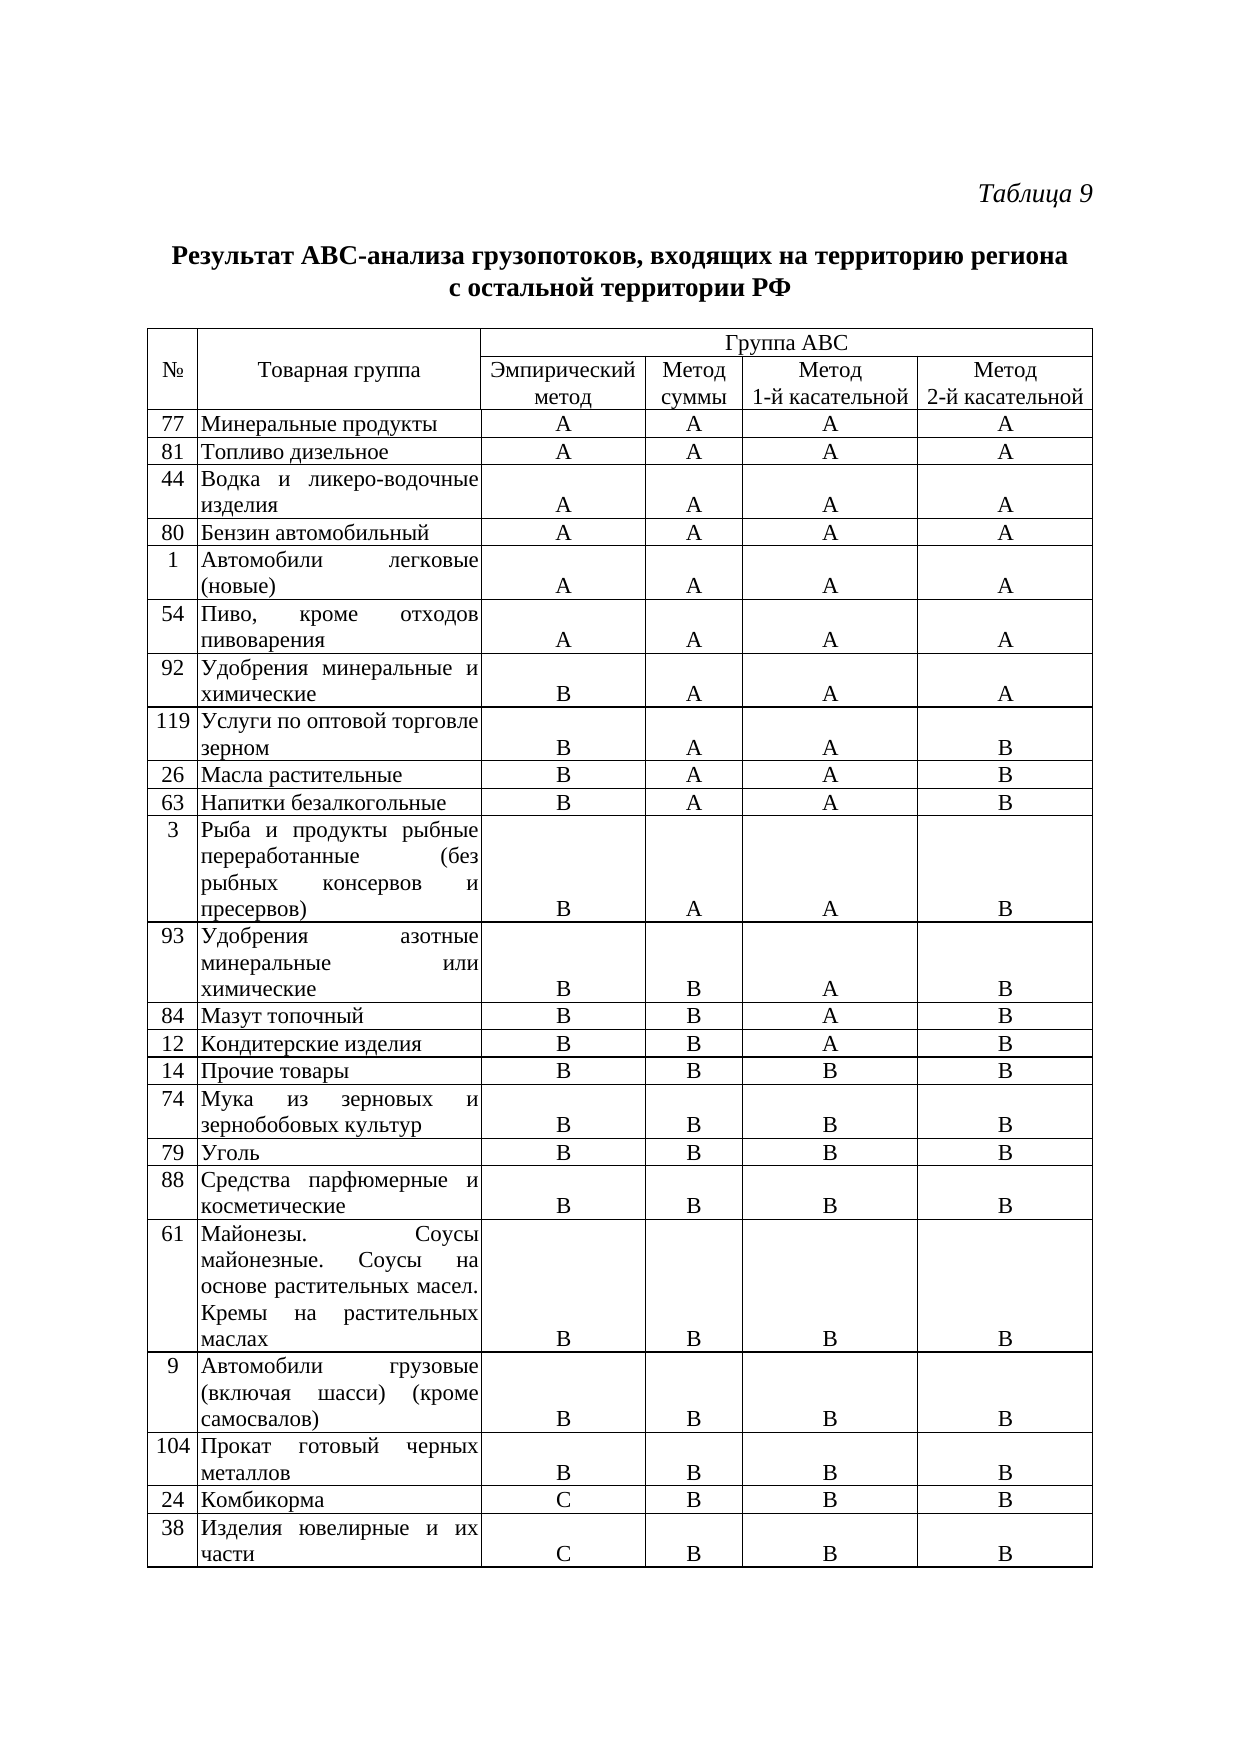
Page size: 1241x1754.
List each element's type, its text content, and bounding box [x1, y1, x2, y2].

table_cell C [482, 1514, 645, 1566]
table_cell B [646, 1166, 742, 1219]
table_cell B [918, 1003, 1092, 1029]
table_cell A [482, 600, 645, 653]
table_cell B [743, 1486, 917, 1513]
table_cell 74 [148, 1085, 197, 1137]
table_cell B [646, 1486, 742, 1513]
table_cell Майонезы. Соусы майонезные. Соусы на основе растительных масел. Кремы на растительных маслах [198, 1220, 481, 1351]
table_cell 54 [148, 600, 197, 653]
table_cell B [918, 1139, 1092, 1165]
table_cell B [646, 1139, 742, 1165]
table_cell A [482, 519, 645, 545]
table_cell B [482, 654, 645, 706]
table_cell A [918, 438, 1092, 464]
table_cell B [482, 789, 645, 815]
table_cell A [646, 465, 742, 518]
table_cell B [646, 1433, 742, 1485]
table_cell B [482, 1220, 645, 1351]
table_cell A [743, 923, 917, 1002]
table_cell A [482, 410, 645, 437]
table_cell Пиво, кроме отходов пивоварения [198, 600, 481, 653]
table_cell B [482, 708, 645, 760]
table_cell A [646, 708, 742, 760]
table_header Товарная группа [198, 329, 480, 409]
table_cell B [482, 761, 645, 788]
table_cell 44 [148, 465, 197, 518]
table_cell A [743, 761, 917, 788]
table_cell A [646, 654, 742, 706]
table_cell B [918, 789, 1092, 815]
table_cell B [918, 1085, 1092, 1137]
table_cell B [918, 1433, 1092, 1485]
table_cell Кондитерские изделия [198, 1030, 481, 1056]
table_cell B [743, 1085, 917, 1137]
table_cell B [482, 1353, 645, 1432]
table_cell B [918, 761, 1092, 788]
table_cell A [646, 816, 742, 921]
table_cell Изделия ювелирные и их части [198, 1514, 481, 1566]
table_cell Услуги по оптовой торговле зерном [198, 708, 481, 760]
table_header Группа АВС [481, 329, 1092, 356]
table_cell 3 [148, 816, 197, 921]
table_cell 12 [148, 1030, 197, 1056]
table_cell B [743, 1220, 917, 1351]
table_cell 79 [148, 1139, 197, 1165]
table_cell A [646, 761, 742, 788]
table_cell C [482, 1486, 645, 1513]
table_cell B [482, 1139, 645, 1165]
table_cell B [646, 1220, 742, 1351]
table_cell 24 [148, 1486, 197, 1513]
table_cell B [646, 1514, 742, 1566]
table_cell 63 [148, 789, 197, 815]
table_cell A [743, 519, 917, 545]
table_cell B [743, 1353, 917, 1432]
table_cell Уголь [198, 1139, 481, 1165]
table_cell A [743, 465, 917, 518]
table_cell 84 [148, 1003, 197, 1029]
table_cell B [918, 1220, 1092, 1351]
table_cell B [743, 1058, 917, 1084]
table_cell Средства парфюмерные и косметические [198, 1166, 481, 1219]
table_cell 88 [148, 1166, 197, 1219]
table_cell A [743, 708, 917, 760]
table_cell 1 [148, 546, 197, 599]
table_cell B [918, 708, 1092, 760]
table_cell 9 [148, 1353, 197, 1432]
table_cell A [743, 1030, 917, 1056]
table_cell Прокат готовый черных металлов [198, 1433, 481, 1485]
table_cell B [918, 1486, 1092, 1513]
table_cell 93 [148, 923, 197, 1002]
table_cell A [482, 465, 645, 518]
text Таблица 9 [148, 177, 1092, 208]
table_cell A [482, 438, 645, 464]
table_cell A [646, 600, 742, 653]
table_cell B [918, 1058, 1092, 1084]
table_cell B [482, 816, 645, 921]
table_cell A [646, 789, 742, 815]
table_cell Метод 1-й касательной [743, 357, 917, 409]
table_cell B [482, 1166, 645, 1219]
table_cell Эмпирический метод [481, 357, 645, 409]
table_cell 61 [148, 1220, 197, 1351]
table_cell A [743, 438, 917, 464]
table_cell A [743, 410, 917, 437]
table_cell B [918, 1166, 1092, 1219]
table_cell 119 [148, 708, 197, 760]
table_cell B [646, 1058, 742, 1084]
table_cell Водка и ликеро-водочные изделия [198, 465, 481, 518]
table_cell B [918, 1353, 1092, 1432]
table_cell Масла растительные [198, 761, 481, 788]
table_cell 26 [148, 761, 197, 788]
table_cell B [918, 1514, 1092, 1566]
table_cell B [646, 923, 742, 1002]
table_cell Мука из зерновых и зернобобовых культур [198, 1085, 481, 1137]
table_cell Минеральные продукты [198, 410, 481, 437]
table_cell A [646, 519, 742, 545]
table_cell A [743, 600, 917, 653]
table_cell B [743, 1514, 917, 1566]
table_cell B [646, 1003, 742, 1029]
table_cell A [646, 546, 742, 599]
text с остальной территории РФ [148, 271, 1092, 302]
table_cell B [482, 1003, 645, 1029]
text Результат АВС-анализа грузопотоков, входящих на территорию региона [148, 239, 1092, 271]
table_cell A [743, 789, 917, 815]
table_cell B [918, 923, 1092, 1002]
table_cell A [646, 438, 742, 464]
table_cell B [646, 1353, 742, 1432]
table_cell B [918, 816, 1092, 921]
table_cell A [918, 519, 1092, 545]
table_cell 81 [148, 438, 197, 464]
table_cell Напитки безалкогольные [198, 789, 481, 815]
table_cell A [743, 1003, 917, 1029]
table_cell B [482, 1058, 645, 1084]
table_cell A [646, 410, 742, 437]
table_cell Метод суммы [646, 357, 742, 409]
table_cell A [482, 546, 645, 599]
table_cell 77 [148, 410, 197, 437]
table_cell A [743, 816, 917, 921]
table_cell Комбикорма [198, 1486, 481, 1513]
table_cell B [743, 1433, 917, 1485]
table_cell 92 [148, 654, 197, 706]
table_header № [148, 329, 197, 409]
table_cell B [743, 1166, 917, 1219]
table_cell Топливо дизельное [198, 438, 481, 464]
table_cell Автомобили легковые (новые) [198, 546, 481, 599]
table_cell B [743, 1139, 917, 1165]
table_cell Мазут топочный [198, 1003, 481, 1029]
table_cell A [743, 654, 917, 706]
table_cell 104 [148, 1433, 197, 1485]
table_cell Метод 2-й касательной [918, 357, 1092, 409]
table_cell Удобрения азотные минеральные или химические [198, 923, 481, 1002]
table_cell 80 [148, 519, 197, 545]
table_cell Рыба и продукты рыбные переработанные (без рыбных консервов и пресервов) [198, 816, 481, 921]
table_cell A [918, 410, 1092, 437]
table_cell A [743, 546, 917, 599]
table_cell 14 [148, 1058, 197, 1084]
table_cell 38 [148, 1514, 197, 1566]
table_cell A [918, 600, 1092, 653]
table_cell Автомобили грузовые (включая шасси) (кроме самосвалов) [198, 1353, 481, 1432]
table_cell B [482, 1433, 645, 1485]
table_cell A [918, 546, 1092, 599]
table_cell B [918, 1030, 1092, 1056]
table_cell A [918, 465, 1092, 518]
table_cell B [482, 923, 645, 1002]
table_cell A [918, 654, 1092, 706]
table_cell Прочие товары [198, 1058, 481, 1084]
table_cell B [482, 1085, 645, 1137]
table_cell B [482, 1030, 645, 1056]
table_cell B [646, 1030, 742, 1056]
table_cell Удобрения минеральные и химические [198, 654, 481, 706]
table_cell B [646, 1085, 742, 1137]
table_cell Бензин автомобильный [198, 519, 481, 545]
